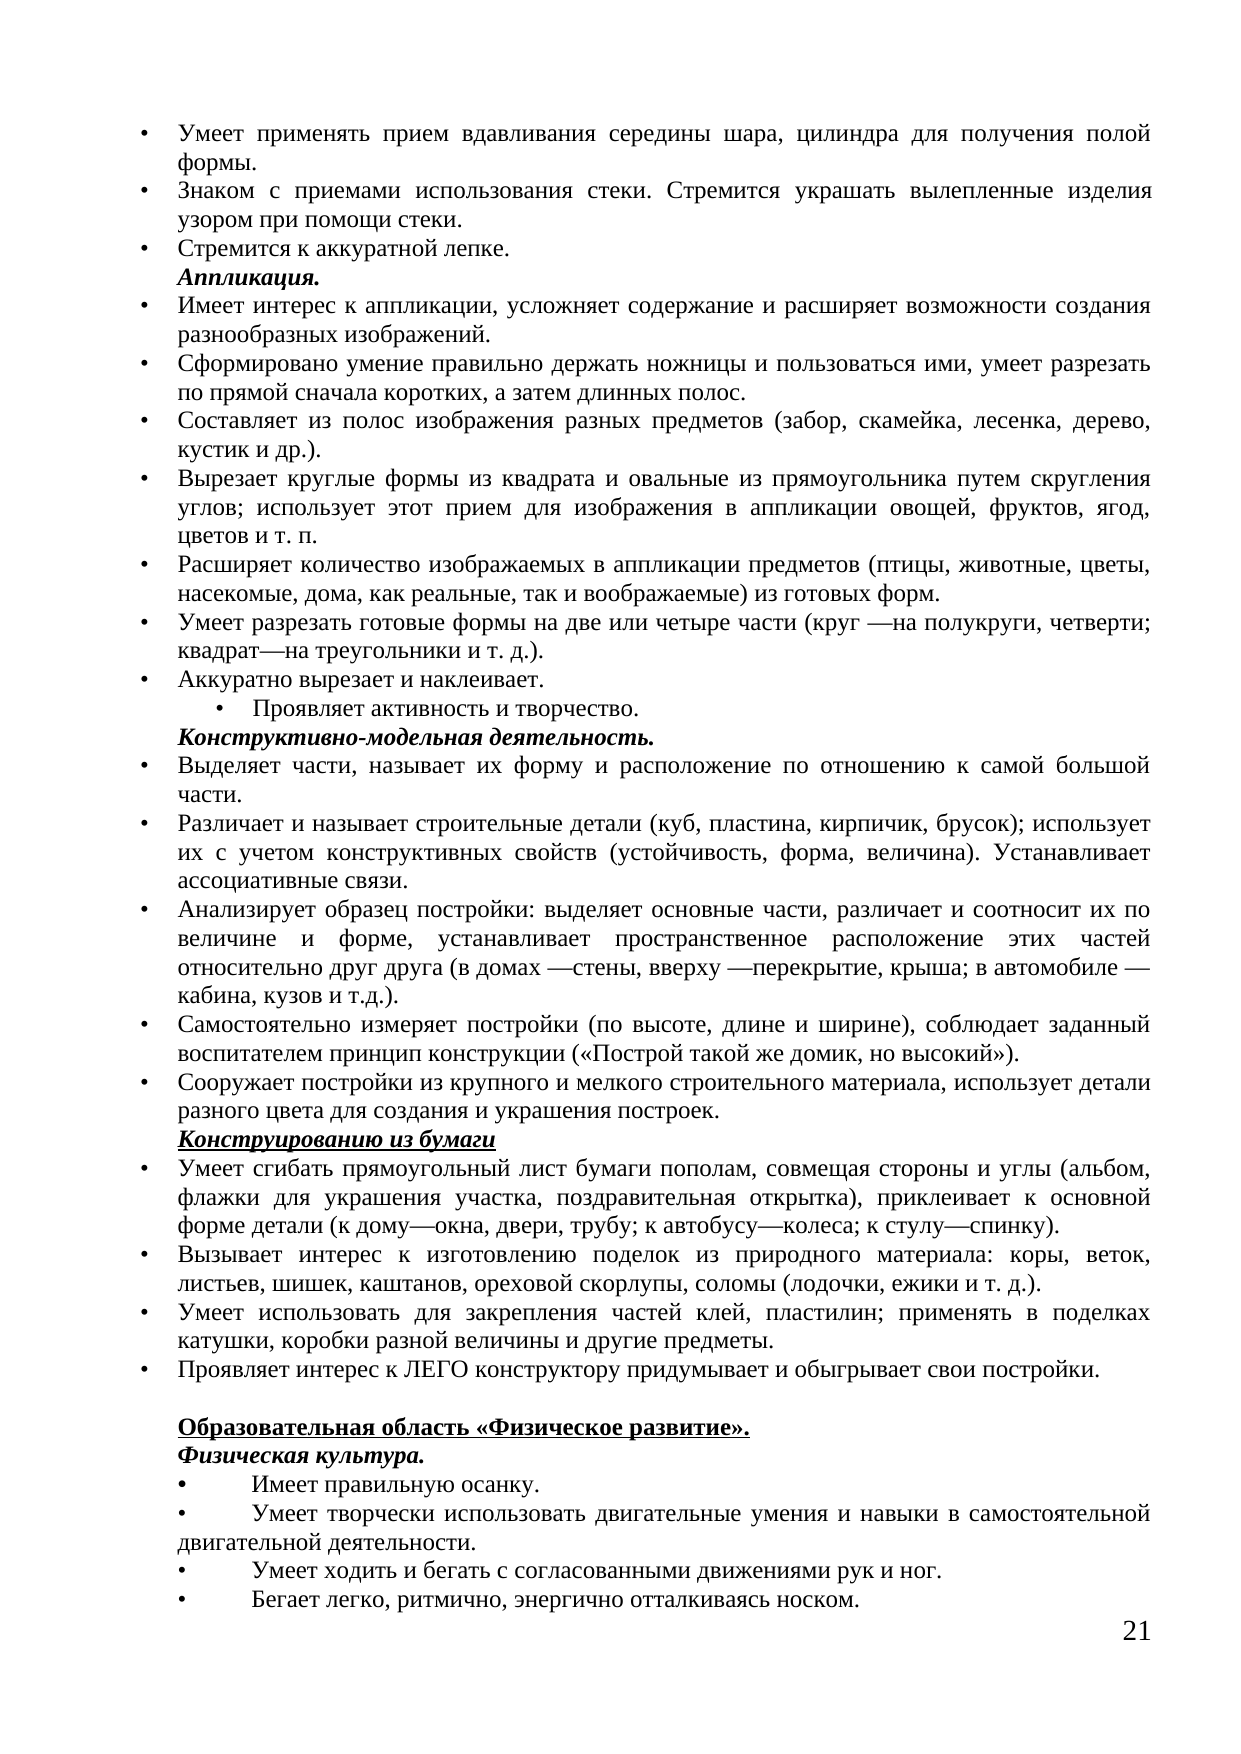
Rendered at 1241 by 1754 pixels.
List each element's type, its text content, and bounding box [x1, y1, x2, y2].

text Образовательная область «Физическое развитие». [177, 1412, 1139, 1441]
list Аккуратно вырезает и наклеивает. [140, 664, 1152, 693]
text • Проявляет активность и творчество. [177, 693, 1153, 722]
list Различает и называет строительные детали (куб, пластина, кирпичик, брусок); использует их с учетом конструктивных свойств (устойчивость, форма, величина). Устанавливает ассоциативные связи. [140, 808, 1152, 894]
text Аппликация. [177, 262, 1153, 291]
list Выделяет части, называет их форму и расположение по отношению к самой большой части. [140, 751, 1152, 808]
list Знаком с приемами использования стеки. Стремится украшать вылепленные изделия узором при помощи стеки. [140, 176, 1153, 233]
list Умеет творчески использовать двигательные умения и навыки в самостоятельной двигательной деятельности. [177, 1498, 1152, 1556]
list Вырезает круглые формы из квадрата и овальные из прямоугольника путем скругления углов; использует этот прием для изображения в аппликации овощей, фруктов, ягод, цветов и т. п. [140, 463, 1152, 549]
list Умеет использовать для закрепления частей клей, пластилин; применять в поделках катушки, коробки разной величины и другие предметы. [140, 1297, 1152, 1354]
list Бегает легко, ритмично, энергично отталкиваясь носком. [177, 1584, 1152, 1613]
list Самостоятельно измеряет постройки (по высоте, длине и ширине), соблюдает заданный воспитателем принцип конструкции («Построй такой же домик, но высокий»). [140, 1009, 1152, 1067]
list Умеет сгибать прямоугольный лист бумаги пополам, совмещая стороны и углы (альбом, флажки для украшения участка, поздравительная открытка), приклеивает к основной форме детали (к дому—окна, двери, трубу; к автобусу—колеса; к стулу—спинку). [140, 1153, 1152, 1239]
text Конструктивно-модельная деятельность. [177, 722, 1153, 751]
text Физическая культура. [177, 1441, 1139, 1469]
list Умеет ходить и бегать с согласованными движениями рук и ног. [177, 1556, 1152, 1584]
list Сооружает постройки из крупного и мелкого строительного материала, использует детали разного цвета для создания и украшения построек. [140, 1067, 1152, 1124]
list Стремится к аккуратной лепке. [140, 233, 1153, 262]
text Конструированию из бумаги [177, 1124, 1152, 1153]
list Сформировано умение правильно держать ножницы и пользоваться ими, умеет разрезать по прямой сначала коротких, а затем длинных полос. [140, 348, 1152, 406]
list Составляет из полос изображения разных предметов (забор, скамейка, лесенка, дерево, кустик и др.). [140, 406, 1152, 463]
list Умеет разрезать готовые формы на две или четыре части (круг —на полукруги, четверти; квадрат—на треугольники и т. д.). [140, 607, 1152, 664]
list Вызывает интерес к изготовлению поделок из природного материала: коры, веток, листьев, шишек, каштанов, ореховой скорлупы, соломы (лодочки, ежики и т. д.). [140, 1239, 1152, 1297]
list Имеет правильную осанку. [177, 1469, 1139, 1498]
list Умеет применять прием вдавливания середины шара, цилиндра для получения полой формы. [140, 118, 1152, 176]
list Проявляет интерес к ЛЕГО конструктору придумывает и обыгрывает свои постройки. [140, 1354, 1152, 1383]
list Имеет интерес к аппликации, усложняет содержание и расширяет возможности создания разнообразных изображений. [140, 291, 1152, 348]
list Анализирует образец постройки: выделяет основные части, различает и соотносит их по величине и форме, устанавливает пространственное расположение этих частей относительно друг друга (в домах —стены, вверху —перекрытие, крыша; в автомобиле — кабина, кузов и т.д.). [140, 894, 1152, 1009]
list Расширяет количество изображаемых в аппликации предметов (птицы, животные, цветы, насекомые, дома, как реальные, так и воображаемые) из готовых форм. [140, 549, 1152, 607]
